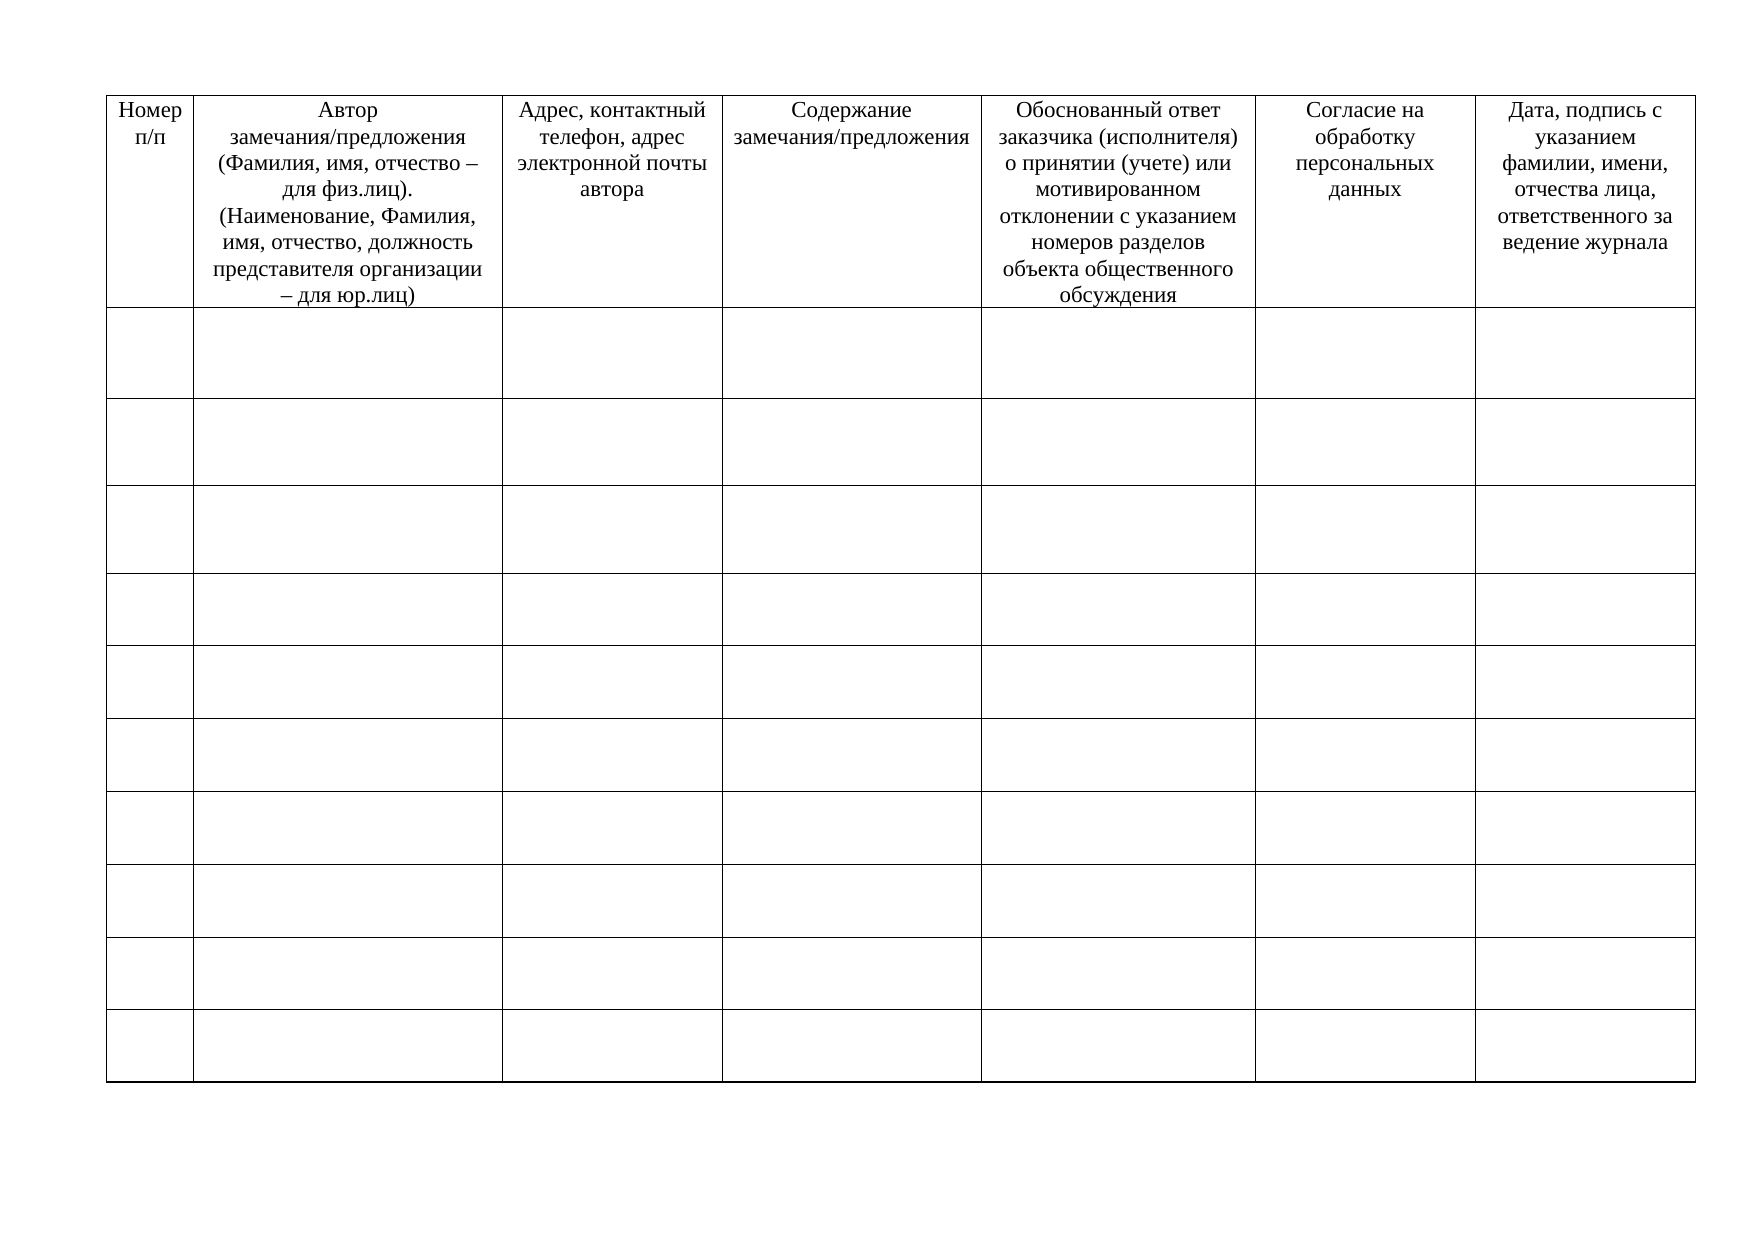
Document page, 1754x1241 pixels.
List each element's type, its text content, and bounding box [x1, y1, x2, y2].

table_header Дата, подпись с указанием фамилии, имени, отчества лица, ответственного за ведение журнала [1476, 96, 1695, 307]
table_cell [1476, 646, 1695, 718]
table_cell [1256, 865, 1475, 937]
table_cell [1476, 719, 1695, 791]
table_cell [1476, 399, 1695, 485]
table_cell [723, 646, 981, 718]
table_cell [1256, 399, 1475, 485]
table_cell [107, 719, 193, 791]
table_cell [107, 938, 193, 1009]
table_cell [503, 646, 722, 718]
table_cell [503, 1010, 722, 1081]
table_cell [194, 399, 502, 485]
table_cell [723, 719, 981, 791]
table_cell [982, 719, 1255, 791]
table_cell [982, 938, 1255, 1009]
table_cell [723, 486, 981, 572]
table_header Согласие на обработку персональных данных [1256, 96, 1475, 307]
table_cell [194, 938, 502, 1009]
table_cell [503, 486, 722, 572]
table_cell [194, 308, 502, 398]
table_cell [194, 865, 502, 937]
table_cell [723, 1010, 981, 1081]
table_cell [107, 646, 193, 718]
table_cell [1256, 646, 1475, 718]
table_cell [107, 486, 193, 572]
table_cell [1256, 308, 1475, 398]
table_cell [1256, 719, 1475, 791]
table_cell [723, 574, 981, 645]
table_cell [107, 308, 193, 398]
table_cell [723, 938, 981, 1009]
table_cell [1476, 308, 1695, 398]
table_cell [503, 865, 722, 937]
table_cell [194, 486, 502, 572]
table_cell [982, 792, 1255, 863]
table_cell [503, 792, 722, 863]
table_cell [503, 719, 722, 791]
table_header Адрес, контактный телефон, адрес электронной почты автора [503, 96, 722, 307]
table_cell [1256, 938, 1475, 1009]
table_cell [1256, 792, 1475, 863]
table_cell [1476, 574, 1695, 645]
table_cell [107, 1010, 193, 1081]
table_cell [1476, 486, 1695, 572]
table_cell [982, 574, 1255, 645]
table_cell [723, 399, 981, 485]
table_cell [982, 646, 1255, 718]
table_cell [1256, 1010, 1475, 1081]
table_cell [982, 399, 1255, 485]
table_cell [194, 574, 502, 645]
table_cell [1476, 1010, 1695, 1081]
table_cell [1256, 574, 1475, 645]
table_cell [194, 719, 502, 791]
table_cell [194, 646, 502, 718]
table_cell [503, 308, 722, 398]
table_cell [107, 792, 193, 863]
table_cell [1476, 938, 1695, 1009]
table_cell [503, 938, 722, 1009]
table_header Обоснованный ответ заказчика (исполнителя) о принятии (учете) или мотивированном отклонении с указанием номеров разделов объекта общественного обсуждения [982, 96, 1255, 307]
table_cell [982, 865, 1255, 937]
table_cell [1476, 865, 1695, 937]
table_cell [107, 574, 193, 645]
table_cell [194, 1010, 502, 1081]
table_cell [723, 792, 981, 863]
table_header Автор замечания/предложения (Фамилия, имя, отчество – для физ.лиц).(Наименование, Фамилия, имя, отчество, должность представителя организации – для юр.лиц) [194, 96, 502, 307]
table_cell [503, 574, 722, 645]
table_header Содержание замечания/предложения [723, 96, 981, 307]
table_cell [107, 865, 193, 937]
table_cell [982, 1010, 1255, 1081]
table_cell [1256, 486, 1475, 572]
table_cell [194, 792, 502, 863]
table_cell [723, 308, 981, 398]
table_cell [982, 486, 1255, 572]
table_cell [503, 399, 722, 485]
table_cell [723, 865, 981, 937]
table_cell [1476, 792, 1695, 863]
table_cell [982, 308, 1255, 398]
table_header Номер п/п [107, 96, 193, 307]
table_cell [107, 399, 193, 485]
